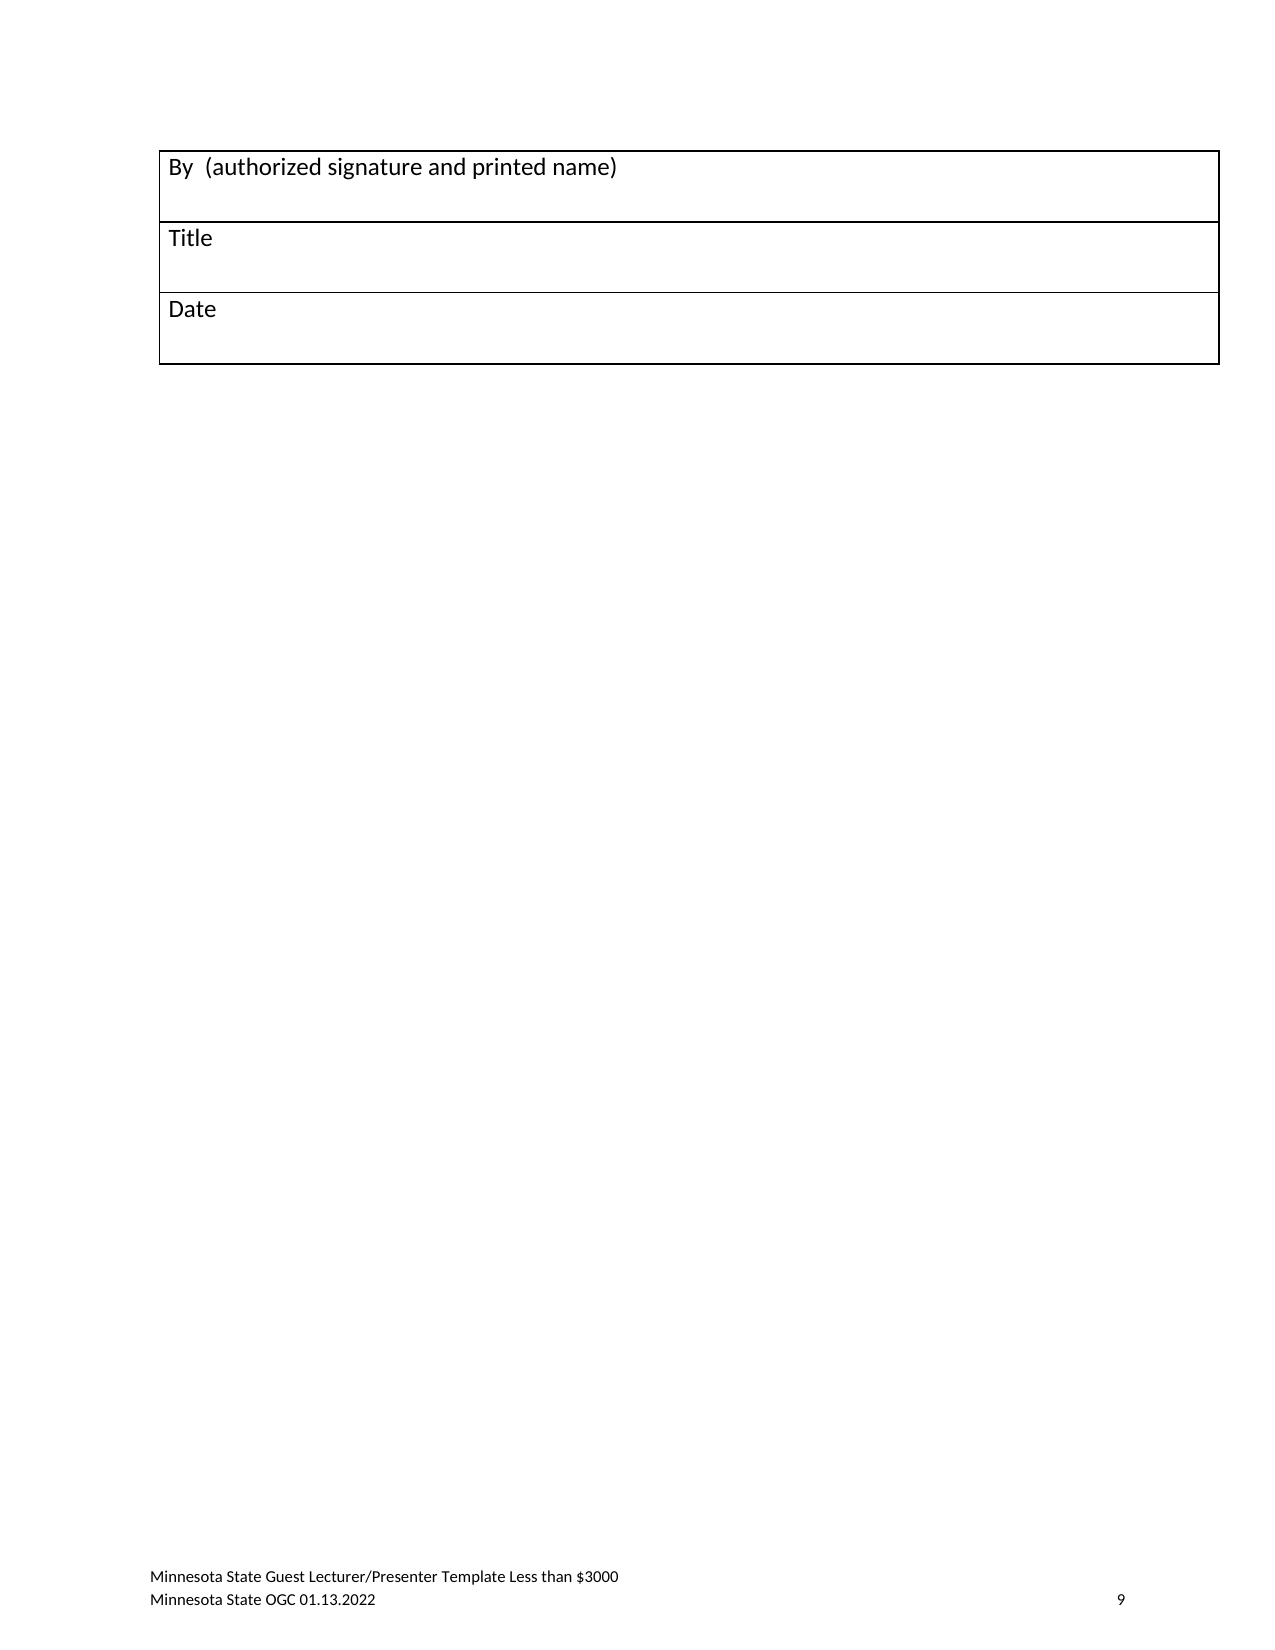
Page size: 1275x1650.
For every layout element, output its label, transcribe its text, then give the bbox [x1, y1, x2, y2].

table_cell Date [160, 293, 1218, 363]
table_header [160, 152, 1218, 221]
table_cell Title [160, 223, 1218, 292]
